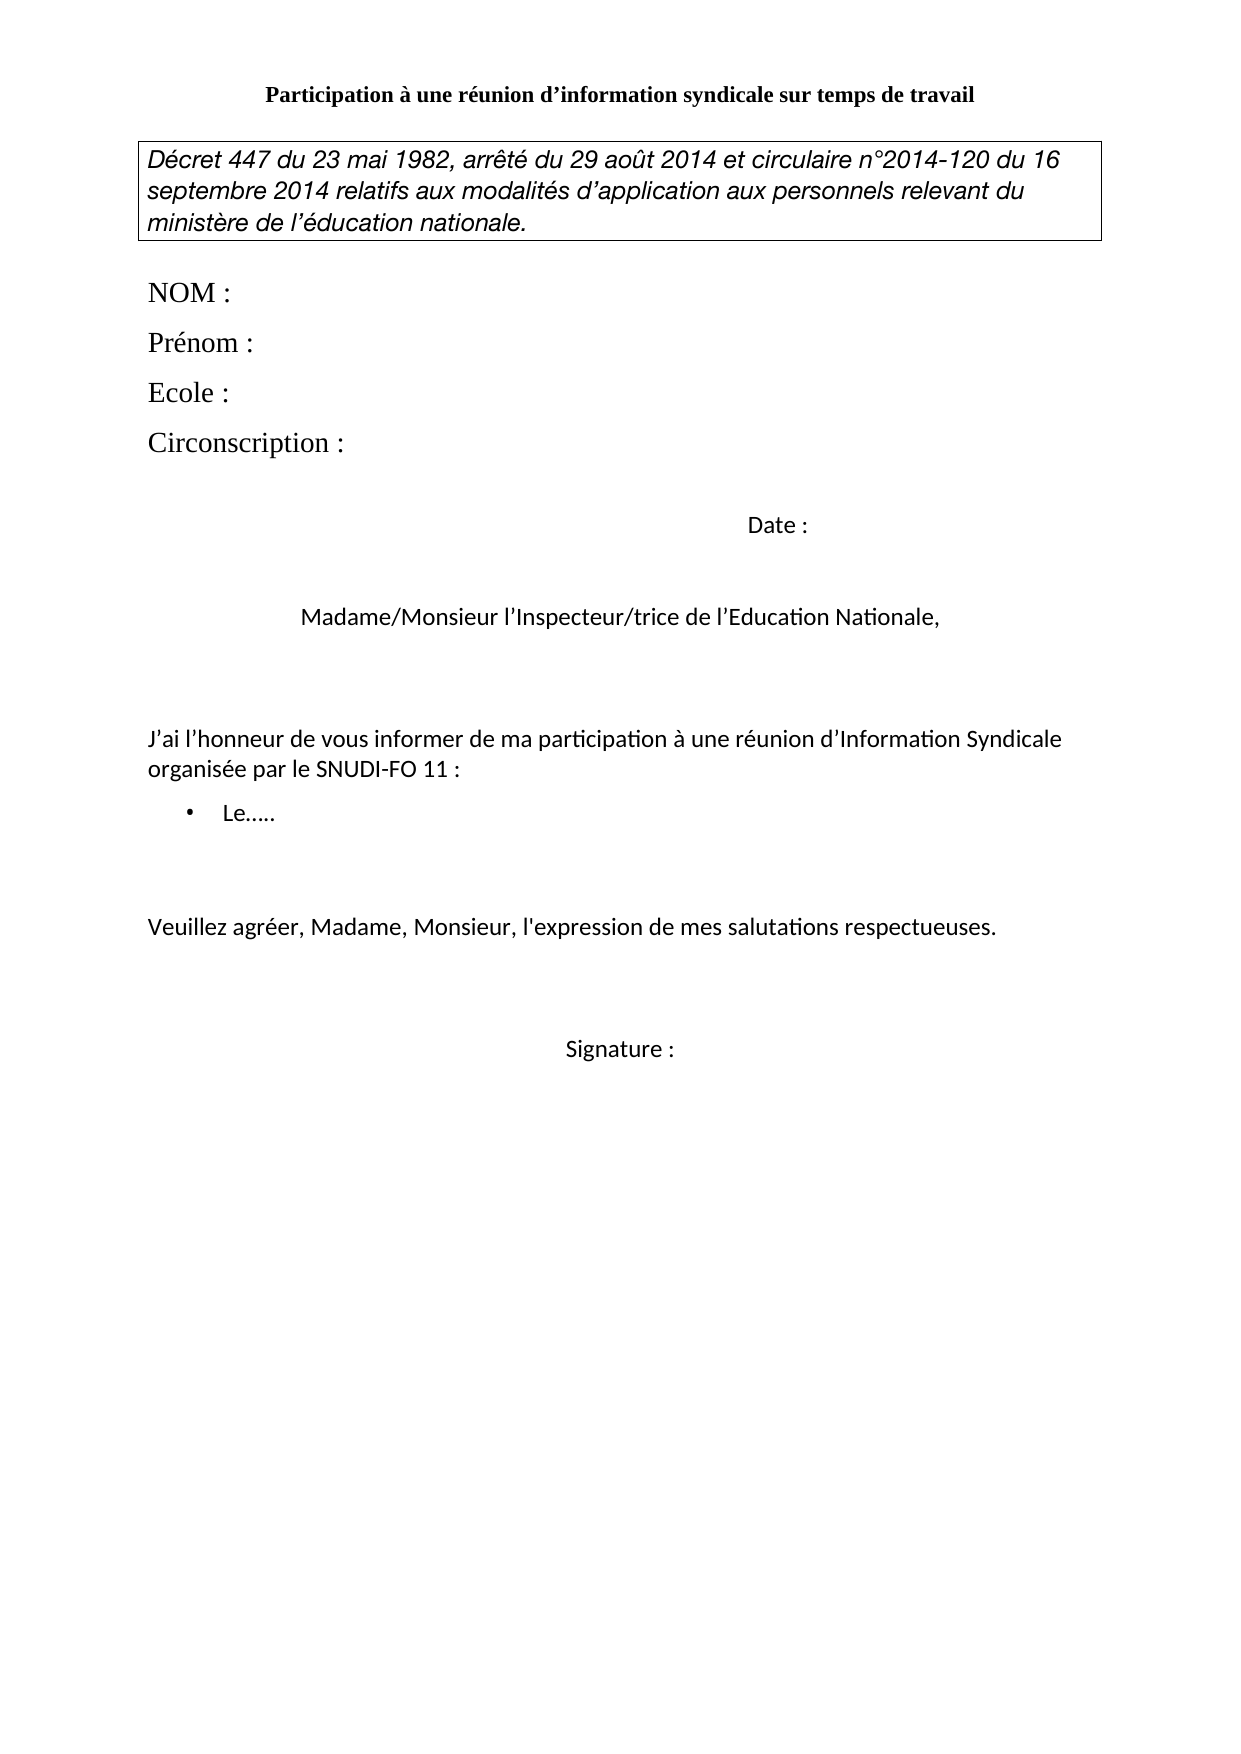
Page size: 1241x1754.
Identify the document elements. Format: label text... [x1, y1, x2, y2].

text Circonscription : [148, 426, 1093, 459]
text Ecole : [148, 375, 1093, 409]
text Prénom : [148, 325, 1093, 358]
text Veuillez agréer, Madame, Monsieur, l'expression de mes salutations respectueuses. [148, 912, 1093, 942]
text Madame/Monsieur l’Inspecteur/trice de l’Education Nationale, [148, 601, 1093, 632]
text Date : [148, 509, 1093, 540]
text Participation à une réunion d’information syndicale sur temps de travail [148, 81, 1093, 107]
text J’ai l’honneur de vous informer de ma participation à une réunion d’Information Syndicale organisée par le SNUDI-FO 11 : [148, 723, 1093, 784]
text Décret 447 du 23 mai 1982, arrêté du 29 août 2014 et circulaire n°2014-120 du 16 septembre 2014 relatifs aux modalités d’application aux personnels relevant du ministère de l’éducation nationale. [139, 142, 1101, 240]
list Le….. [185, 784, 1093, 835]
text NOM : [148, 275, 1093, 308]
text Signature : [148, 1034, 1093, 1064]
